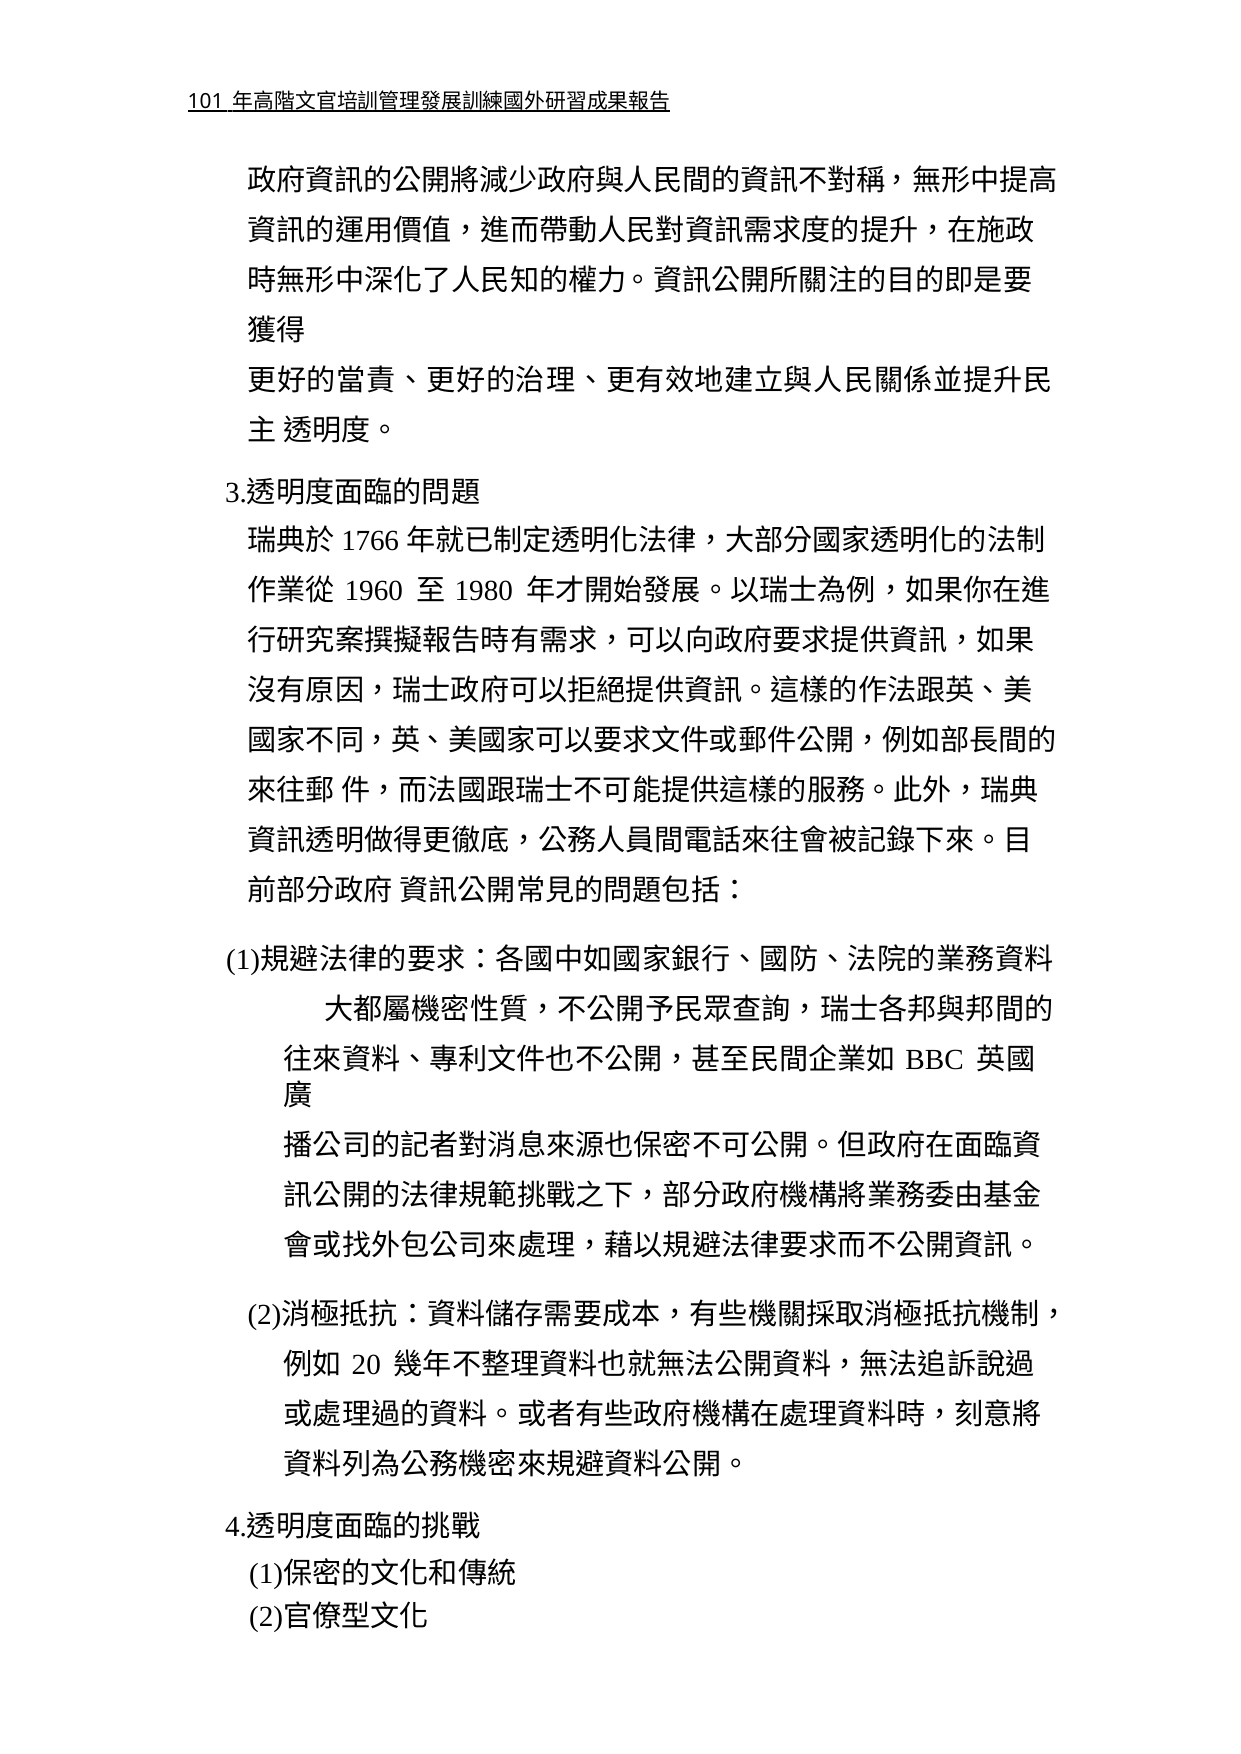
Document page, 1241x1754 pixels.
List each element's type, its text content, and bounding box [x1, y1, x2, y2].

text 播公司的記者對消息來源也保密不可公開。但政府在面臨資訊公開的法律規範挑戰之下，部分政府機構將業務委由基金會或找外包公司來處理，藉以規避法律要求而不公開資訊。 [283, 1116, 1060, 1266]
text (2)消極抵抗：資料儲存需要成本，有些機關採取消極抵抗機制， [247, 1295, 1060, 1332]
text 例如20幾年不整理資料也就無法公開資料，無法追訴說過或處理過的資料。或者有些政府機構在處理資料時，刻意將資料列為公務機密來規避資料公開。 [283, 1334, 1060, 1484]
text 瑞典於 1766 年就已制定透明化法律，大部分國家透明化的法制 作業從1960至1980年才開始發展。以瑞士為例，如果你在進行研究案撰擬報告時有需求，可以向政府要求提供資訊，如果沒有原因，瑞士政府可以拒絕提供資訊。這樣的作法跟英、美國家不同，英、美國家可以要求文件或郵件公開，例如部長間的來往郵 件，而法國跟瑞士不可能提供這樣的服務。此外，瑞典資訊透明做得更徹底，公務人員間電話來往會被記錄下來。目前部分政府 資訊公開常見的問題包括： [247, 510, 1060, 910]
text 政府資訊的公開將減少政府與人民間的資訊不對稱，無形中提高 資訊的運用價值，進而帶動人民對資訊需求度的提升，在施政時無形中深化了人民知的權力。資訊公開所關注的目的即是要獲得 [247, 150, 1060, 350]
text (1)規避法律的要求：各國中如國家銀行、國防、法院的業務資料大都屬機密性質，不公開予民眾查詢，瑞士各邦與邦間的 [221, 929, 1053, 1029]
text 101年高階文官培訓管理發展訓練國外研習成果報告 [187, 87, 1060, 113]
text 往來資料、專利文件也不公開，甚至民間企業如BBC英國廣 [283, 1040, 1060, 1113]
text (2)官僚型文化 [249, 1597, 1060, 1633]
text 3.透明度面臨的問題 [225, 473, 1060, 509]
text 4.透明度面臨的挑戰 [225, 1507, 1060, 1544]
text 更好的當責、更好的治理、更有效地建立與人民關係並提升民主 透明度。 [247, 350, 1053, 450]
text (1)保密的文化和傳統 [249, 1554, 1060, 1590]
